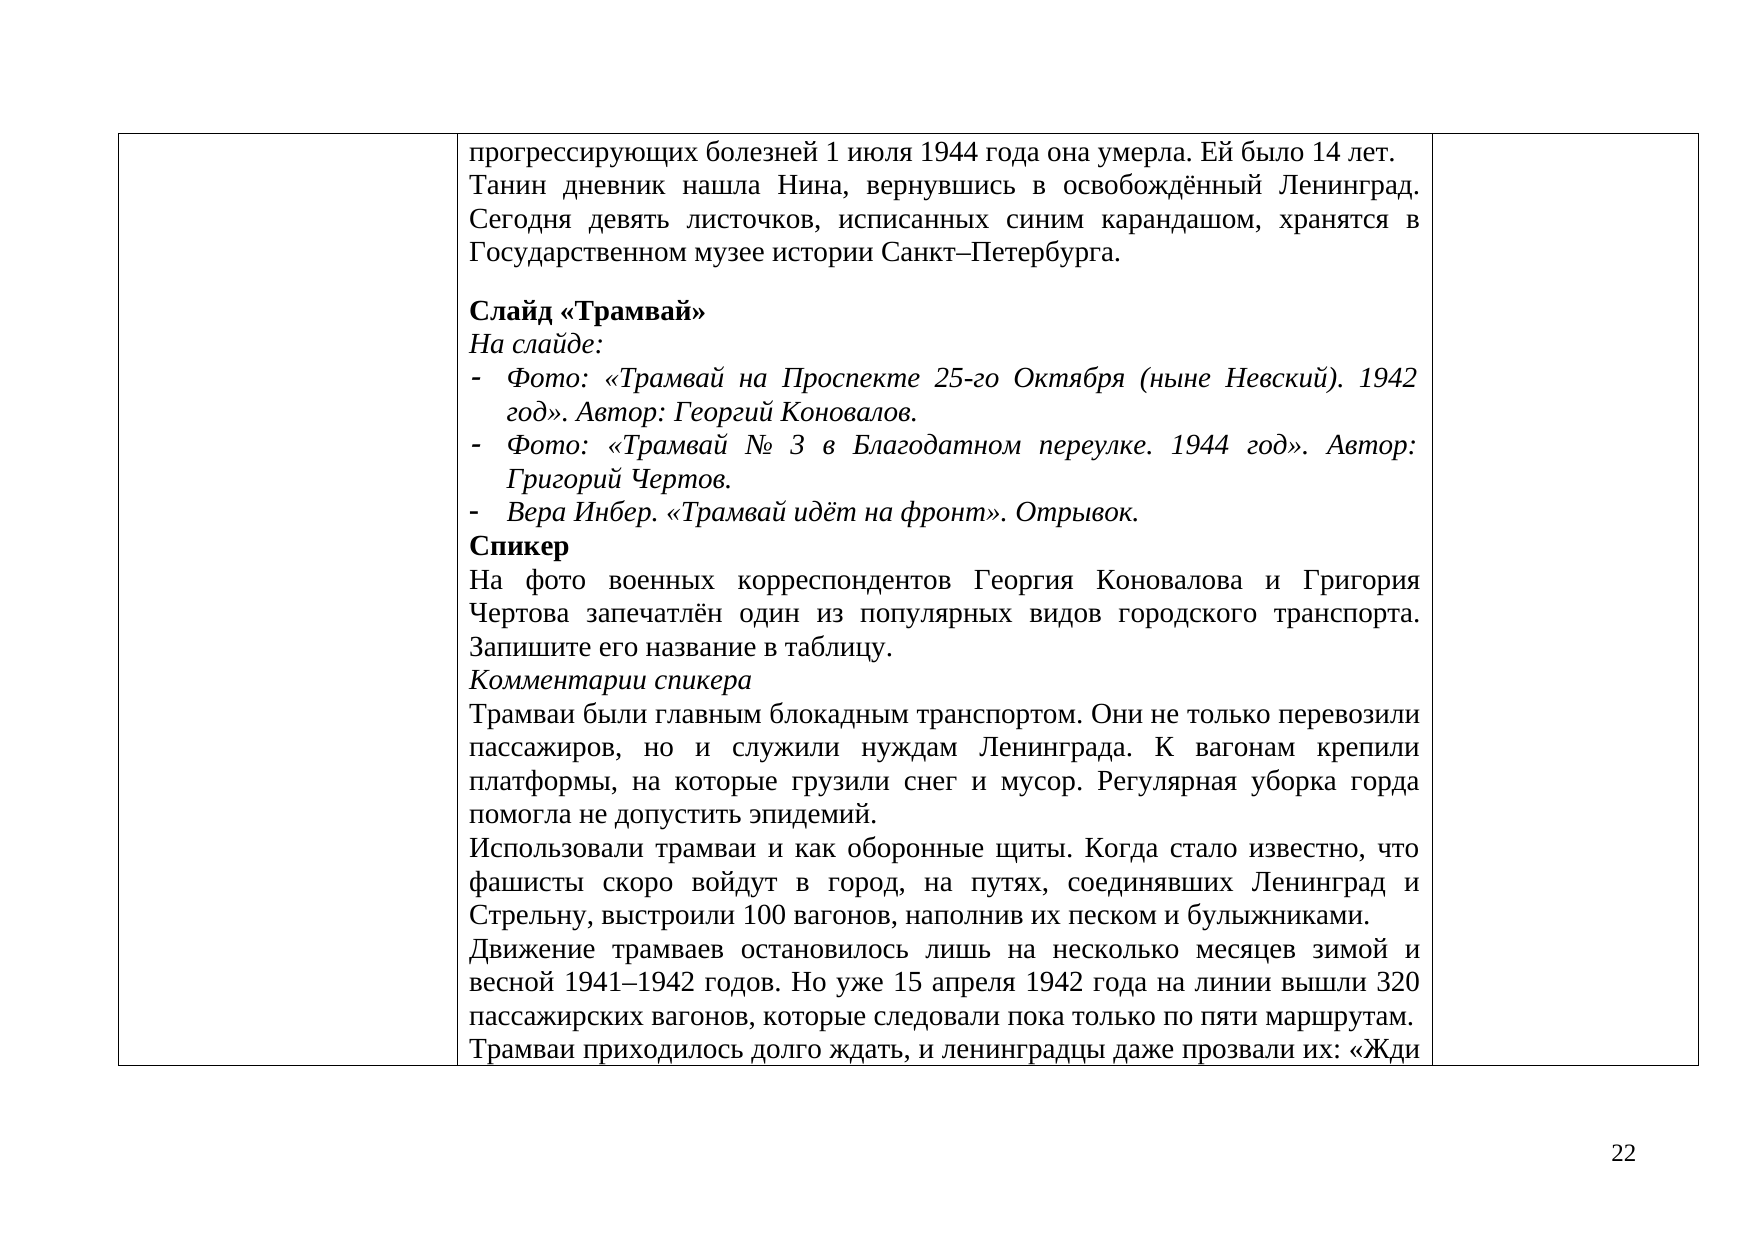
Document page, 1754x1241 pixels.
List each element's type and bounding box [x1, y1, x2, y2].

table_cell [458, 134, 1432, 1065]
table_cell [119, 134, 457, 1065]
table_cell [1433, 134, 1698, 1065]
